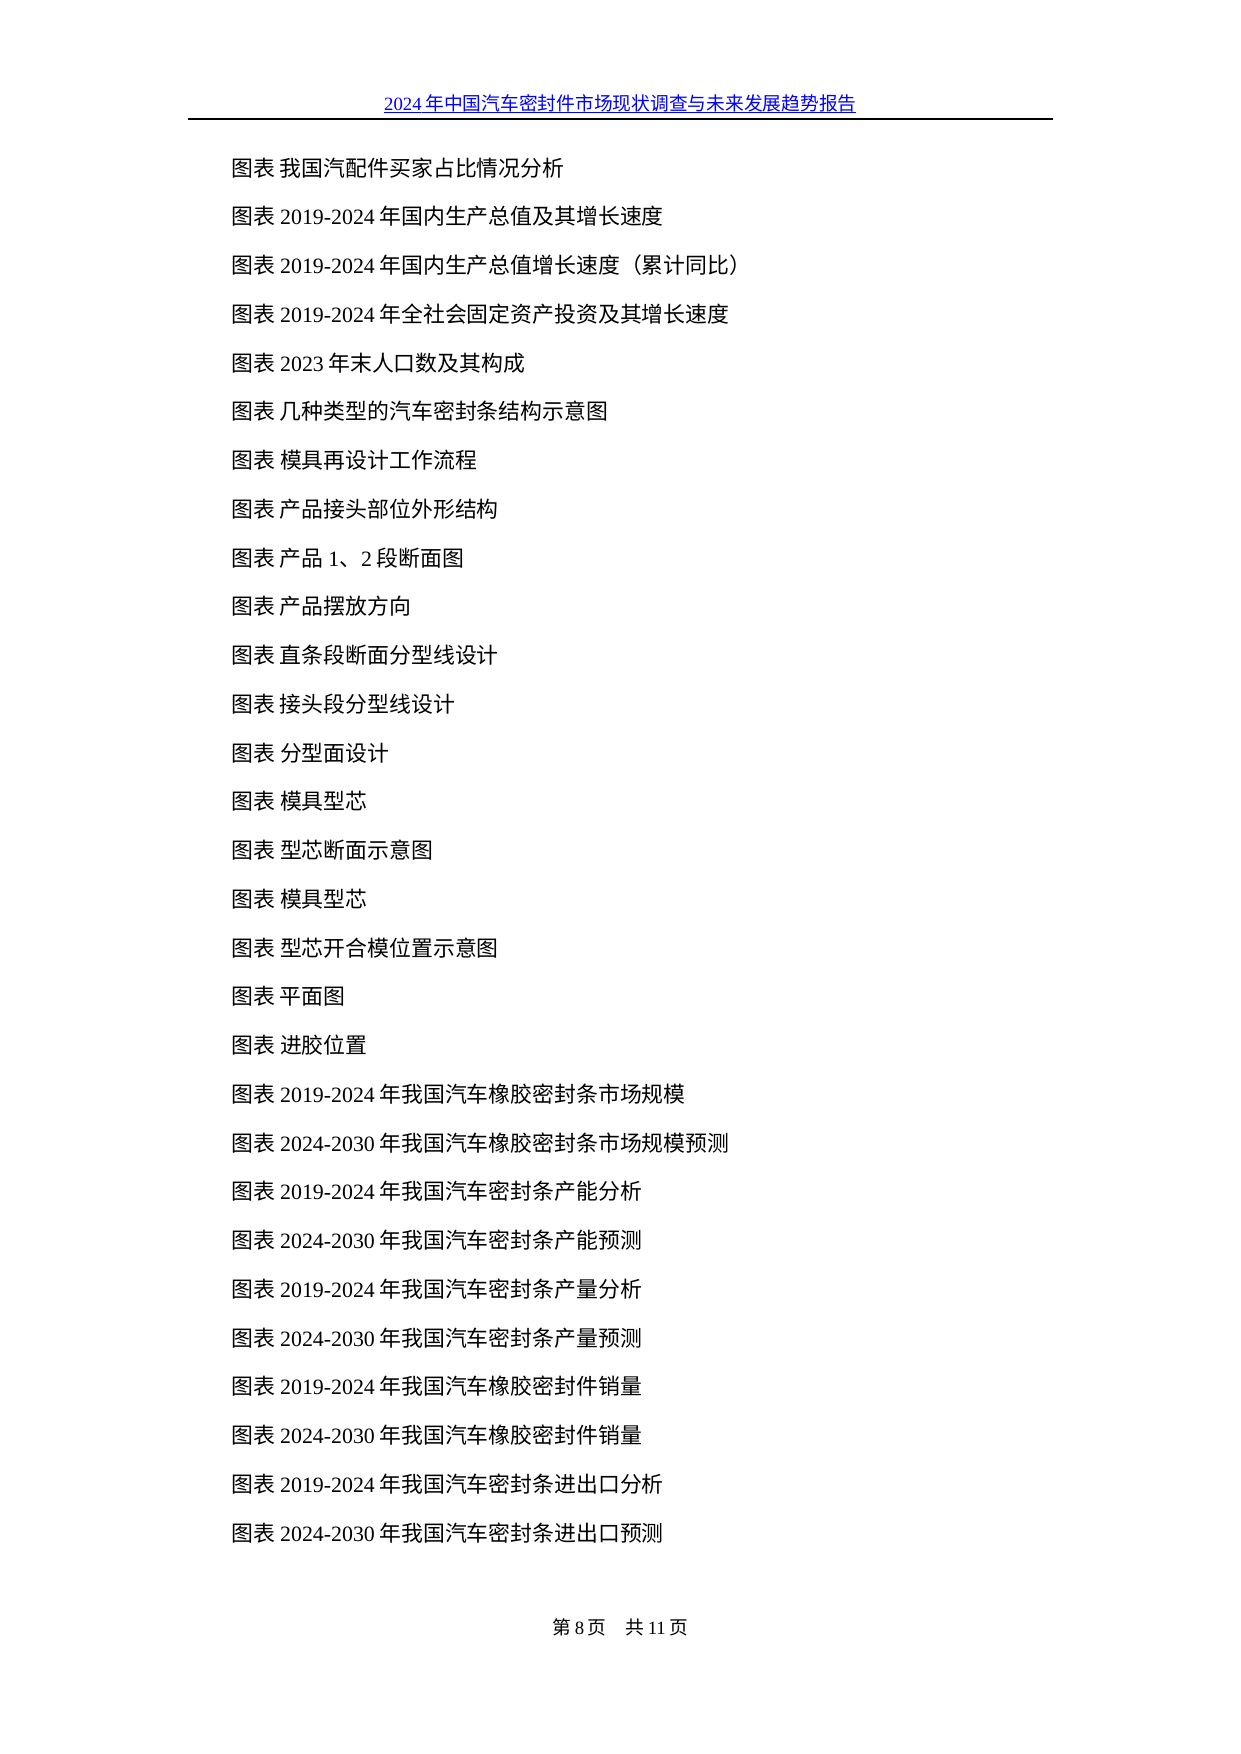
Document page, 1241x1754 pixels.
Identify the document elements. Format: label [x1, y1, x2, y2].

text [187, 150, 1053, 1548]
